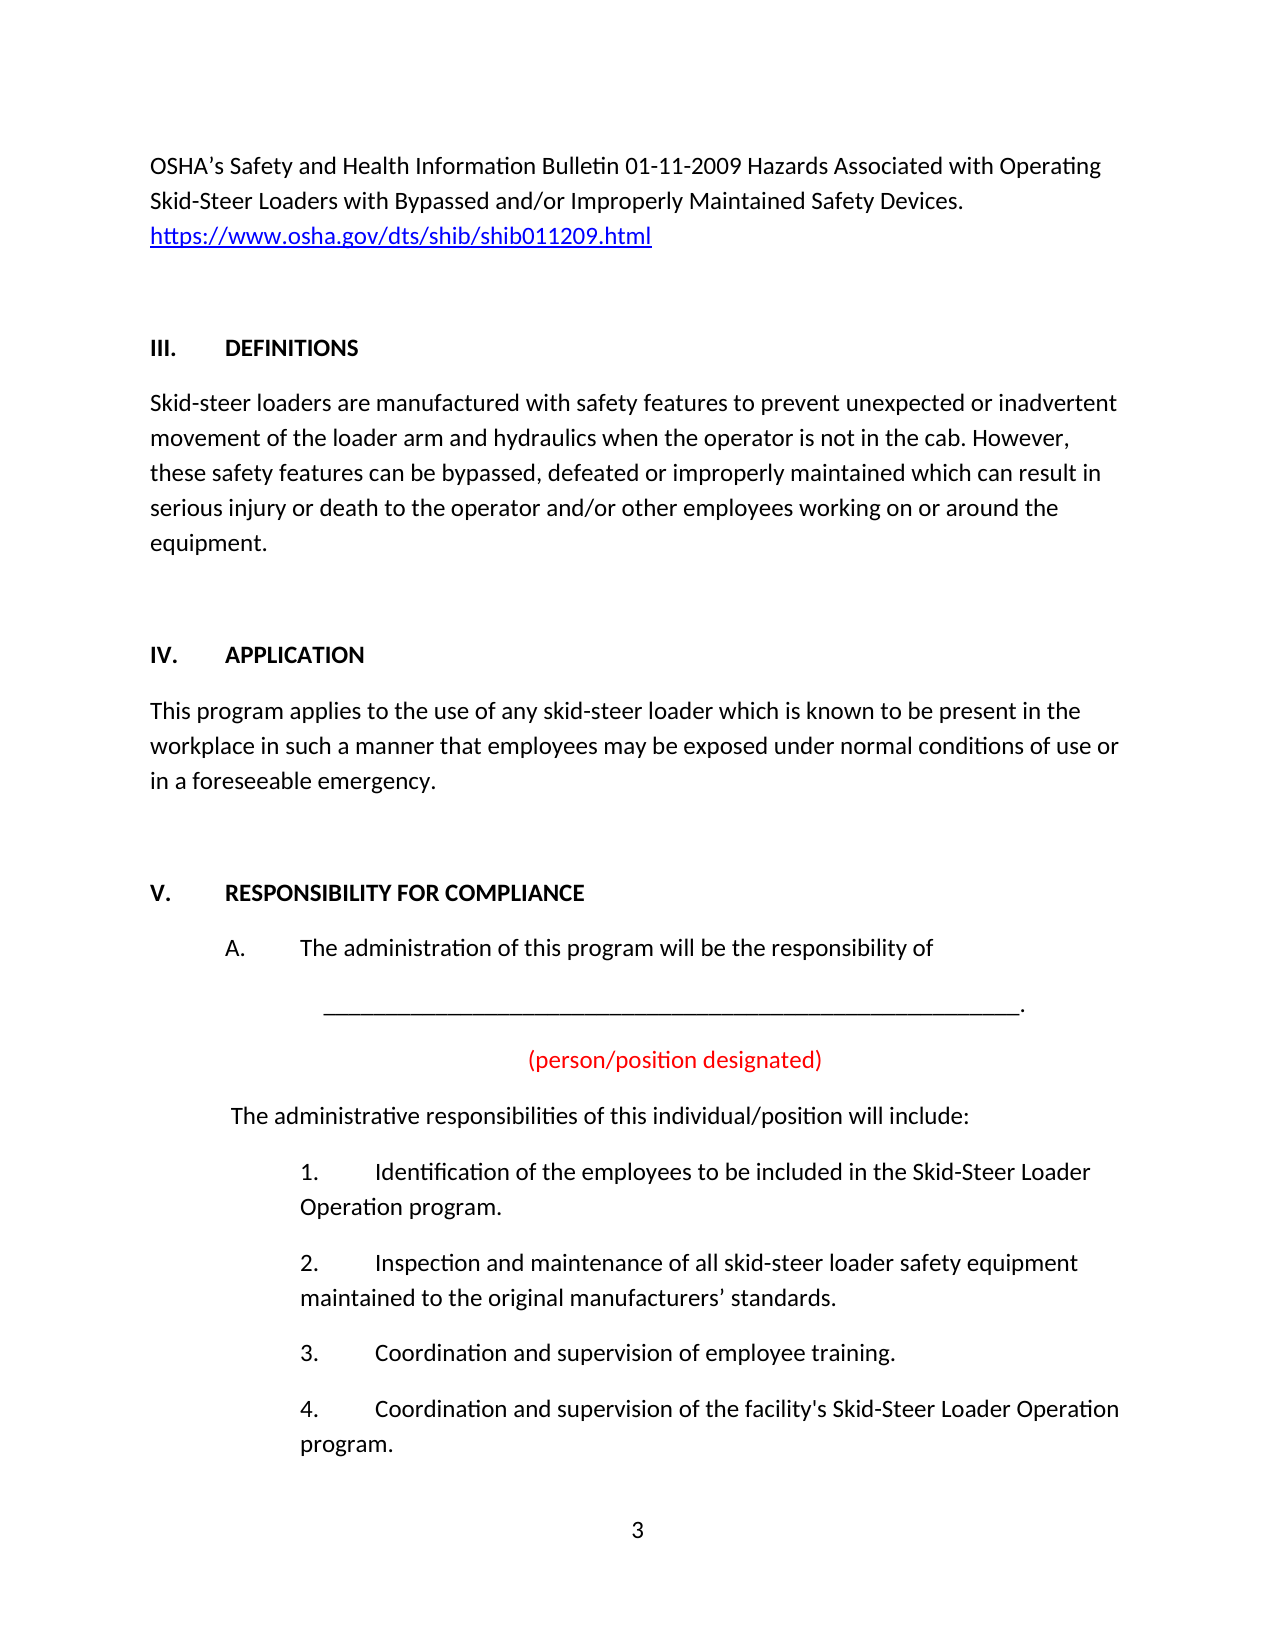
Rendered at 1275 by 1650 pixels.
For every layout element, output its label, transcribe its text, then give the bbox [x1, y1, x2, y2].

text (person/position designated) [225, 1044, 1125, 1075]
text III. DEFINITIONS [150, 332, 1125, 362]
text 2. Inspection and maintenance of all skid-steer loader safety equipment maintained to the original manufacturers’ standards. [300, 1247, 1125, 1312]
text 1. Identification of the employees to be included in the Skid-Steer Loader Operation program. [300, 1156, 1125, 1221]
text The administrative responsibilities of this individual/position will include: [225, 1100, 1125, 1131]
text ________________________________________________________. [225, 988, 1125, 1019]
text 4. Coordination and supervision of the facility's Skid-Steer Loader Operation program. [300, 1393, 1125, 1459]
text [150, 150, 1125, 251]
text Skid-steer loaders are manufactured with safety features to prevent unexpected or inadvertent movement of the loader arm and hydraulics when the operator is not in the cab. However, these safety features can be bypassed, defeated or improperly maintained which can result in serious injury or death to the operator and/or other employees working on or around the equipment. [150, 387, 1125, 558]
text This program applies to the use of any skid-steer loader which is known to be present in the workplace in such a manner that employees may be exposed under normal conditions of use or in a foreseeable emergency. [150, 695, 1125, 796]
text V. RESPONSIBILITY FOR COMPLIANCE [150, 877, 1125, 907]
text IV. APPLICATION [150, 639, 1125, 670]
text 3. Coordination and supervision of employee training. [300, 1337, 1125, 1368]
text A. The administration of this program will be the responsibility of [225, 932, 1125, 963]
